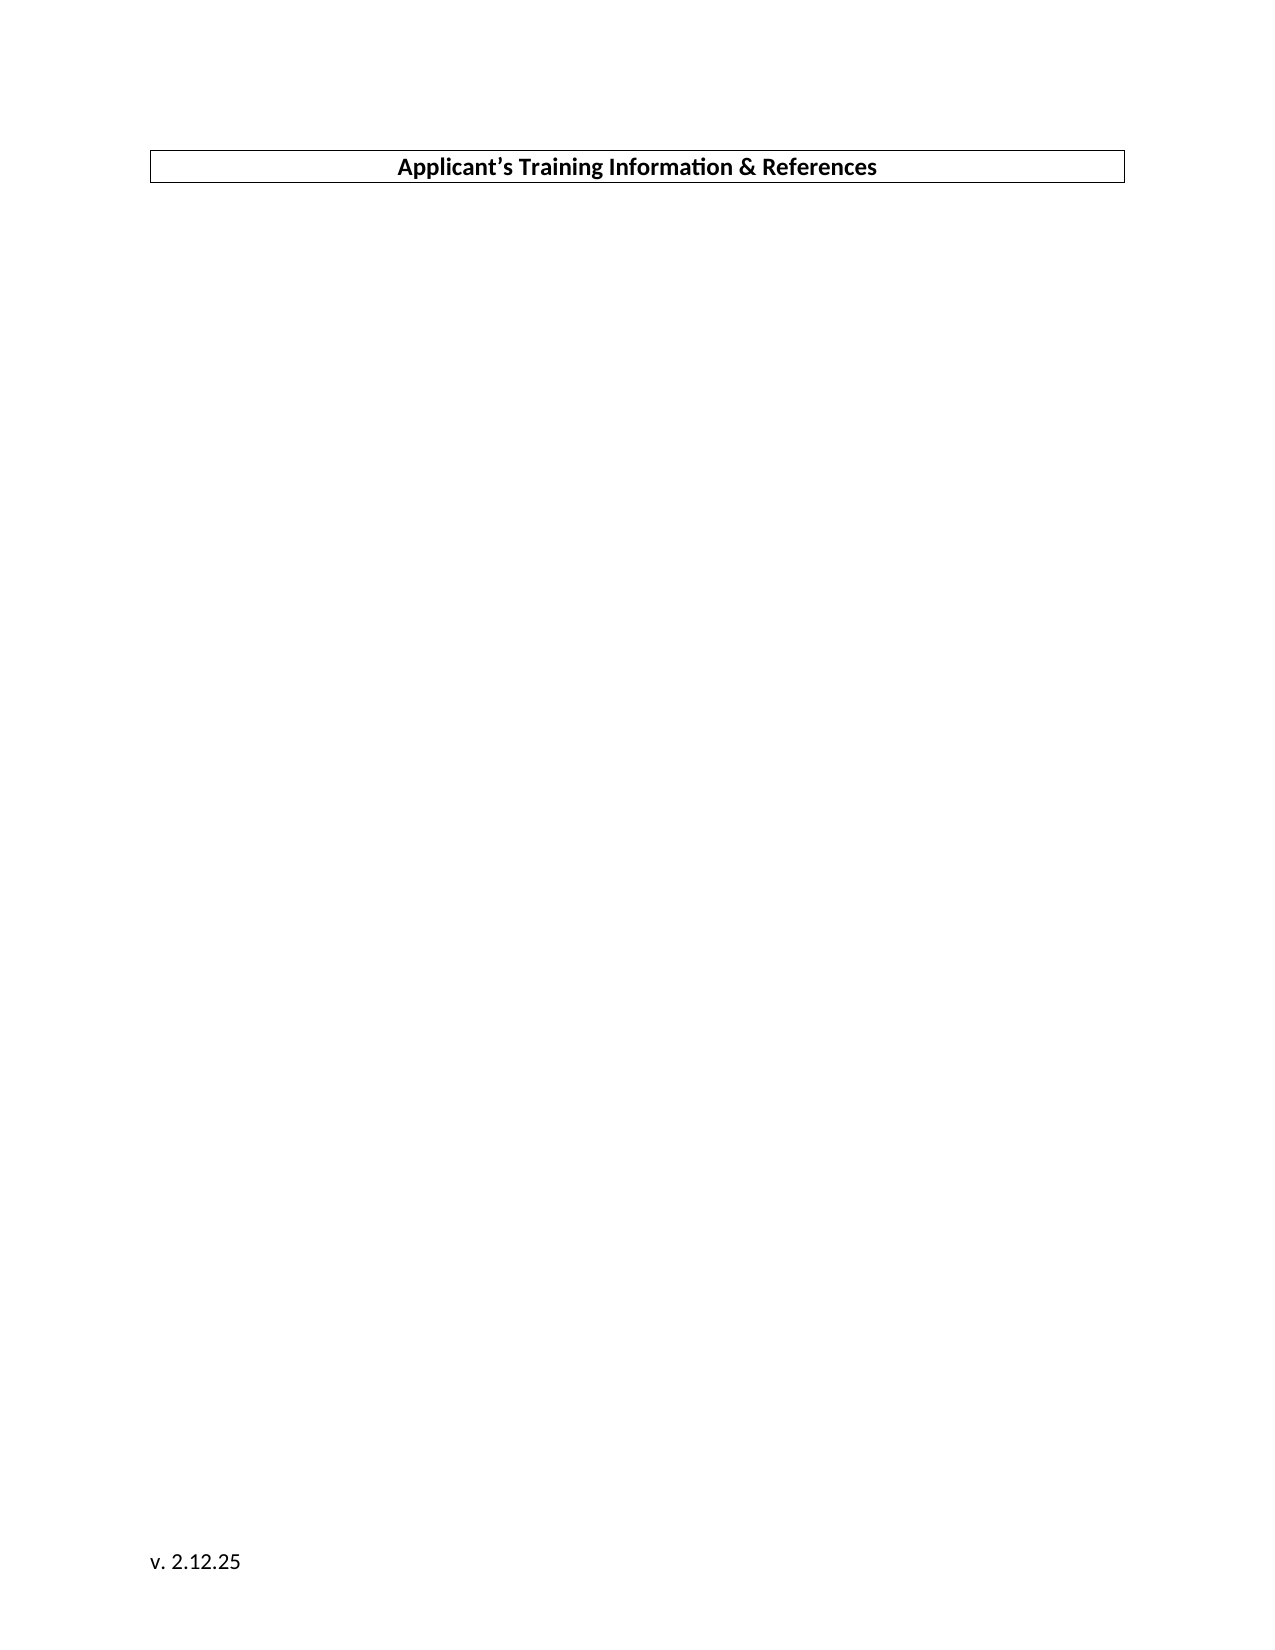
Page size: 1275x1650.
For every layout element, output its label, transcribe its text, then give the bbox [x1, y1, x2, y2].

table_header Applicant’s Training Information & References [151, 151, 1124, 182]
